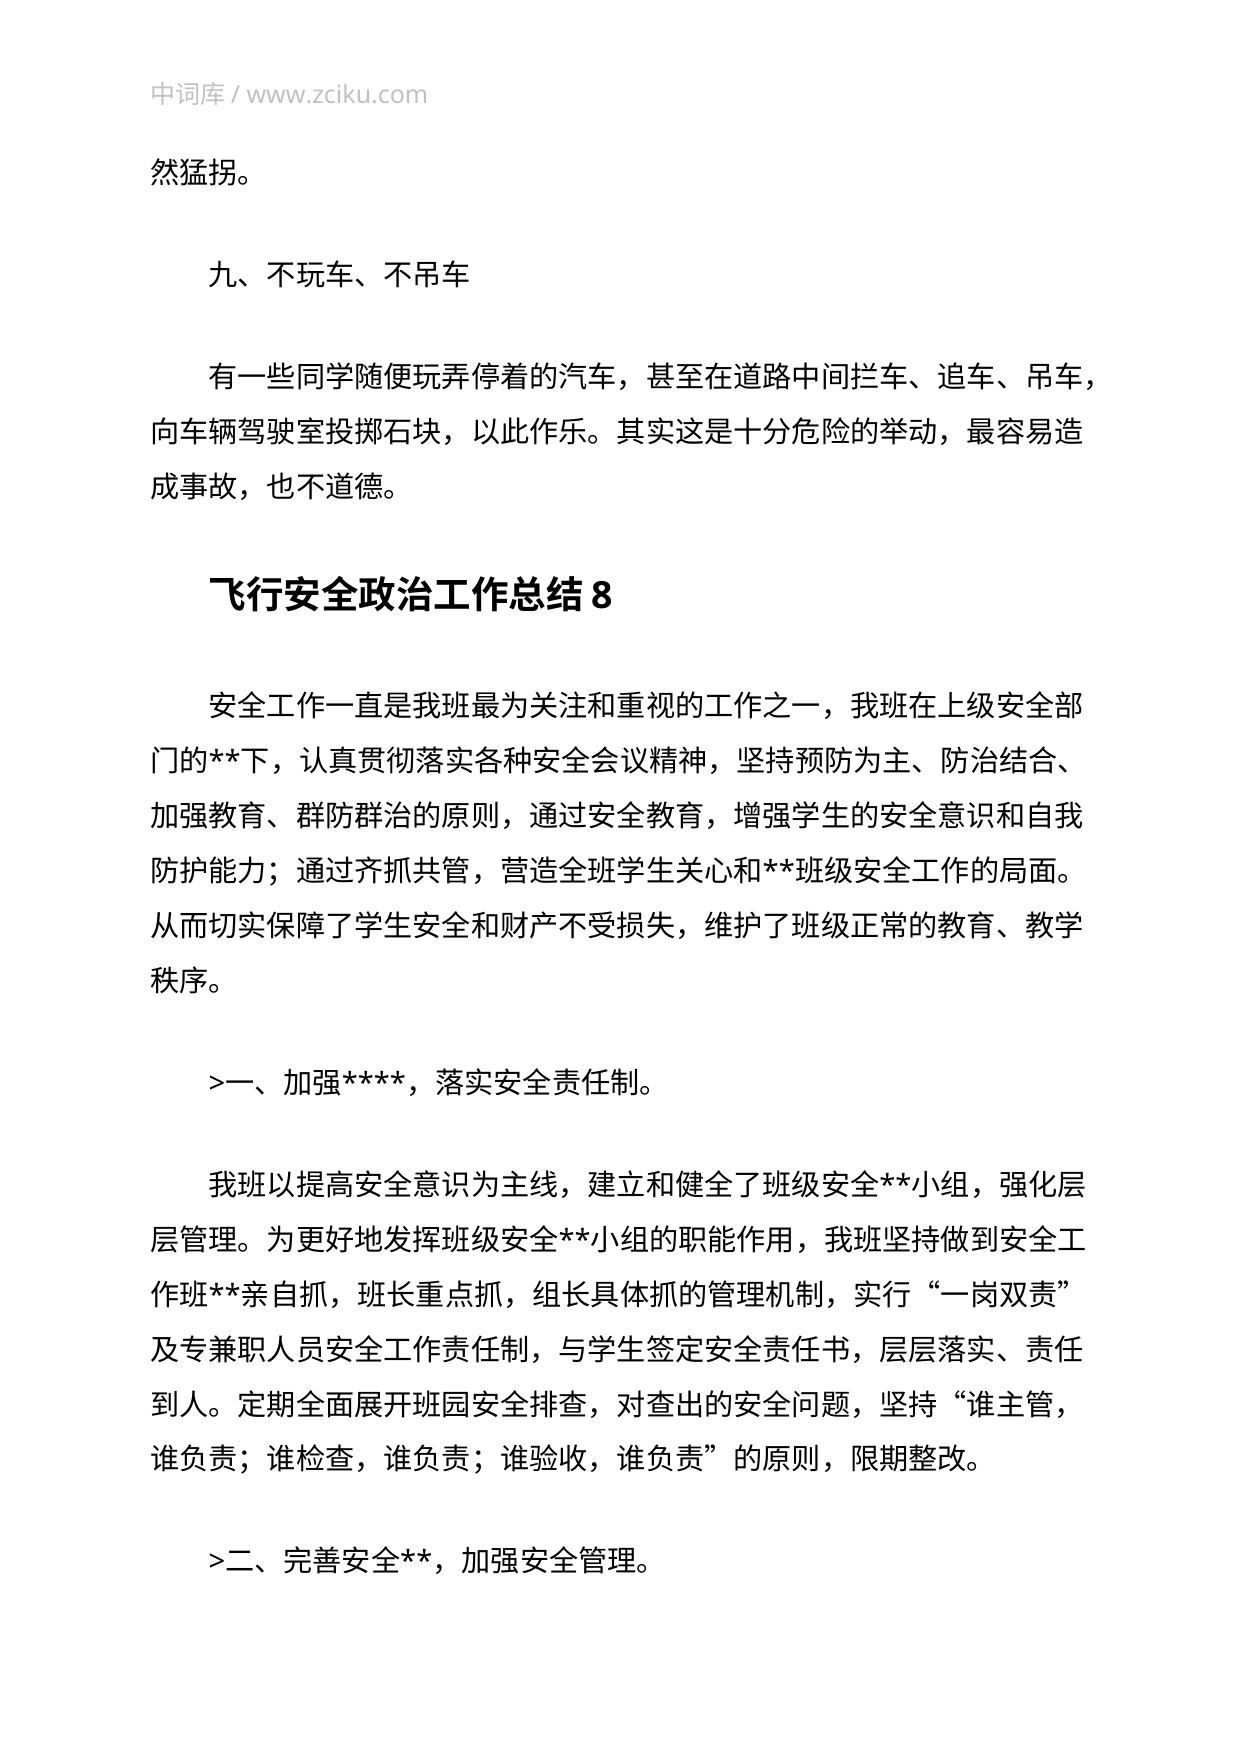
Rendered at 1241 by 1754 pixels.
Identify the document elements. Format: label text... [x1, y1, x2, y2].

text 安全工作一直是我班最为关注和重视的工作之一，我班在上级安全部门的**下，认真贯彻落实各种安全会议精神，坚持预防为主、防治结合、加强教育、群防群治的原则，通过安全教育，增强学生的安全意识和自我防护能力；通过齐抓共管，营造全班学生关心和**班级安全工作的局面。从而切实保障了学生安全和财产不受损失，维护了班级正常的教育、教学秩序。 [150, 683, 1090, 1000]
text >二、完善安全**，加强安全管理。 [150, 1538, 1090, 1580]
text >一、加强****，落实安全责任制。 [150, 1059, 1090, 1102]
text 我班以提高安全意识为主线，建立和健全了班级安全**小组，强化层层管理。为更好地发挥班级安全**小组的职能作用，我班坚持做到安全工作班**亲自抓，班长重点抓，组长具体抓的管理机制，实行“一岗双责”及专兼职人员安全工作责任制，与学生签定安全责任书，层层落实、责任到人。定期全面展开班园安全排查，对查出的安全问题，坚持“谁主管，谁负责；谁检查，谁负责；谁验收，谁负责”的原则，限期整改。 [150, 1161, 1090, 1478]
text 有一些同学随便玩弄停着的汽车，甚至在道路中间拦车、追车、吊车，向车辆驾驶室投掷石块，以此作乐。其实这是十分危险的举动，最容易造成事故，也不道德。 [150, 353, 1090, 506]
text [150, 150, 1090, 192]
text 飞行安全政治工作总结8 [150, 565, 1090, 619]
text 九、不玩车、不吊车 [150, 252, 1090, 294]
